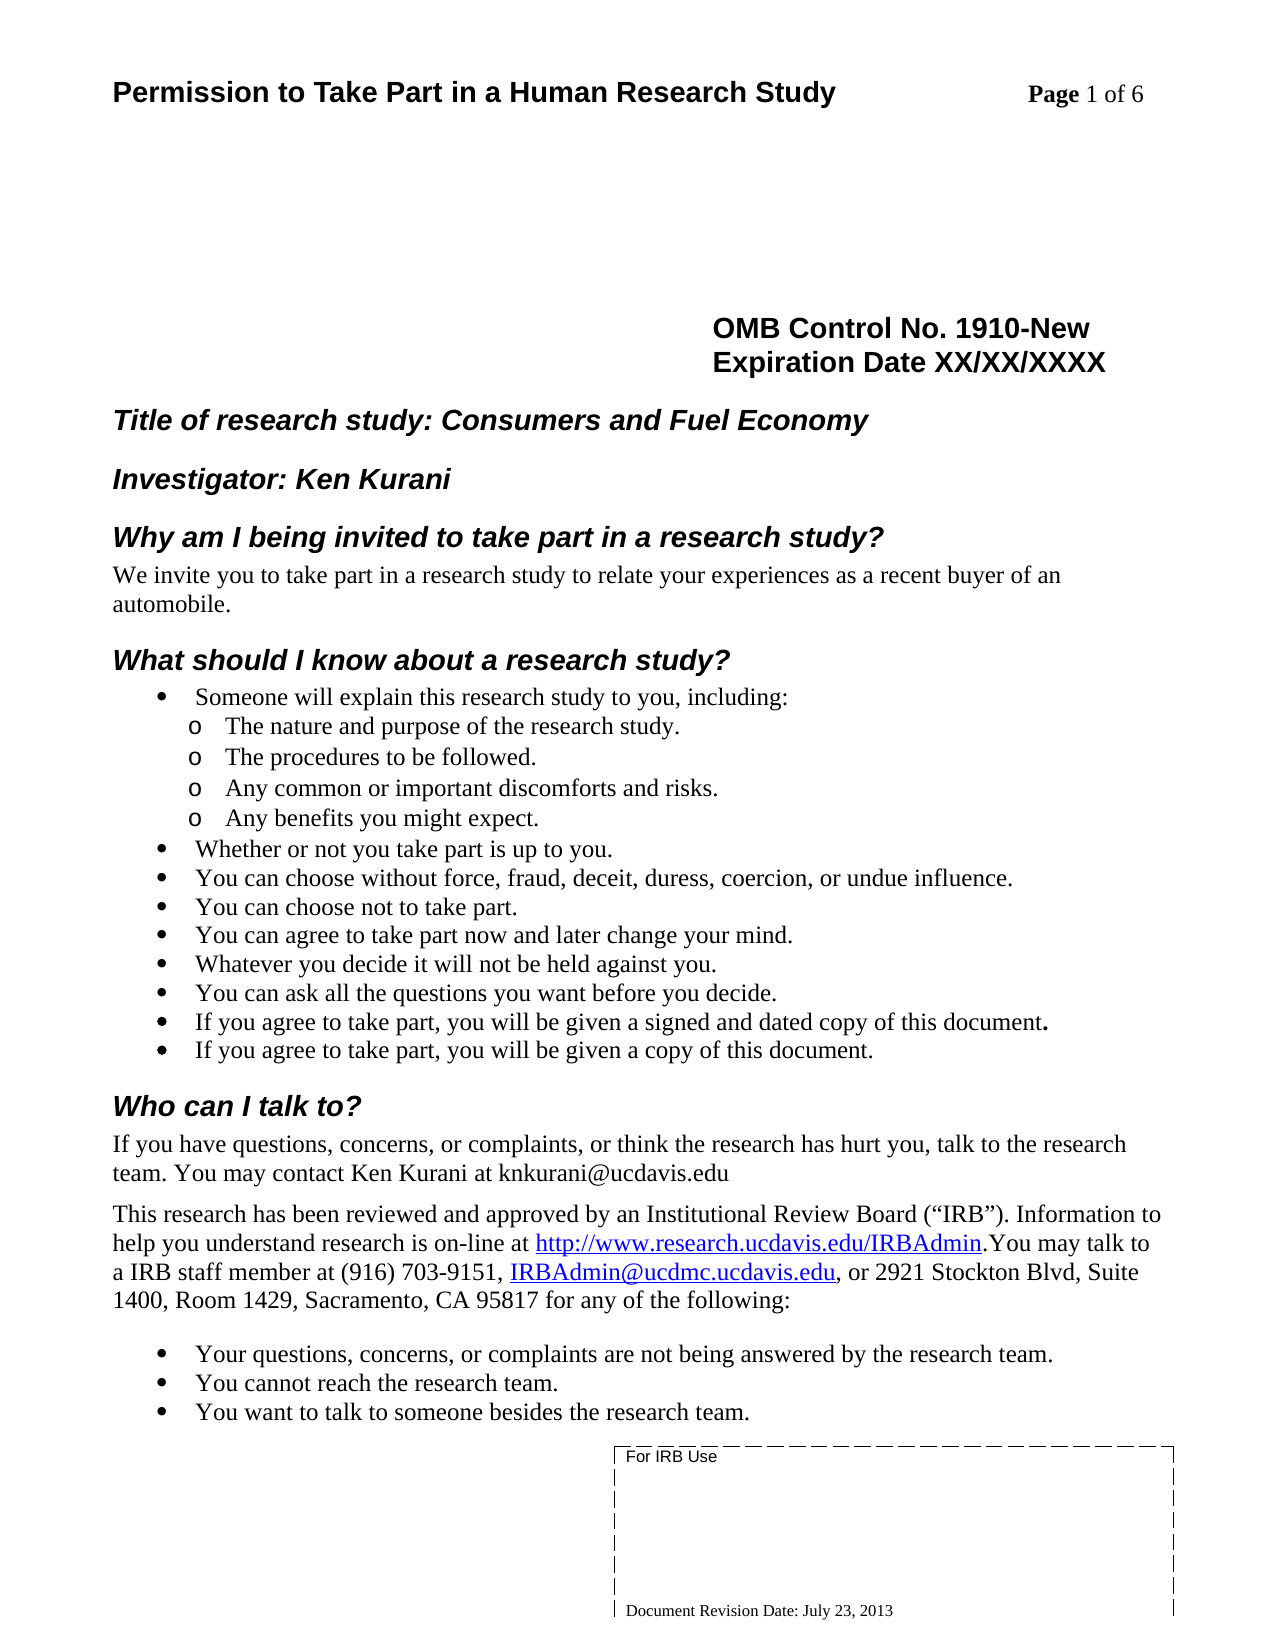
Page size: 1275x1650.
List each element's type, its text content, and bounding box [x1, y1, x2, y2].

text Your questions, concerns, or complaints are not being answered by the research team. [157, 1339, 1162, 1368]
text You can choose without force, fraud, deceit, duress, coercion, or undue influence. [157, 863, 1162, 892]
text Whether or not you take part is up to you. [157, 834, 1162, 863]
text You can choose not to take part. [157, 892, 1162, 921]
text You cannot reach the research team. [157, 1368, 1162, 1397]
text Expiration Date XX/XX/XXXX [112, 344, 1162, 378]
subtitle What should I know about a research study? [112, 642, 1162, 676]
text If you agree to take part, you will be given a signed and dated copy of this document. [157, 1007, 1162, 1036]
text Someone will explain this research study to you, including: [157, 682, 1162, 711]
subtitle Title of research study: Consumers and Fuel Economy [112, 403, 1162, 437]
list The nature and purpose of the research study. [187, 711, 1162, 742]
subtitle OMB Control No. 1910-New [112, 311, 1162, 344]
text We invite you to take part in a research study to relate your experiences as a recent buyer of an automobile. [112, 560, 1162, 617]
list Any benefits you might expect. [187, 803, 1162, 834]
subtitle Why am I being invited to take part in a research study? [112, 520, 1162, 554]
text You can ask all the questions you want before you decide. [157, 978, 1162, 1007]
subtitle Investigator: Ken Kurani [112, 462, 1162, 495]
text If you agree to take part, you will be given a copy of this document. [157, 1036, 1162, 1064]
text This research has been reviewed and approved by an Institutional Review Board (“IRB”). Information to help you understand research is on-line at http://www.research.ucdavis.edu/IRBAdmin.You may talk to a IRB staff member at (916) 703-9151, IRBAdmin@ucdmc.ucdavis.edu, or 2921 Stockton Blvd, Suite 1400, Room 1429, Sacramento, CA 95817 for any of the following: [112, 1199, 1162, 1314]
text Whatever you decide it will not be held against you. [157, 949, 1162, 978]
text You want to talk to someone besides the research team. [157, 1397, 1162, 1425]
text If you have questions, concerns, or complaints, or think the research has hurt you, talk to the research team. You may contact Ken Kurani at knkurani@ucdavis.edu [112, 1129, 1162, 1187]
list Any common or important discomforts and risks. [187, 773, 1162, 803]
subtitle Who can I talk to? [112, 1089, 1162, 1123]
text You can agree to take part now and later change your mind. [157, 921, 1162, 949]
list The procedures to be followed. [187, 742, 1162, 773]
